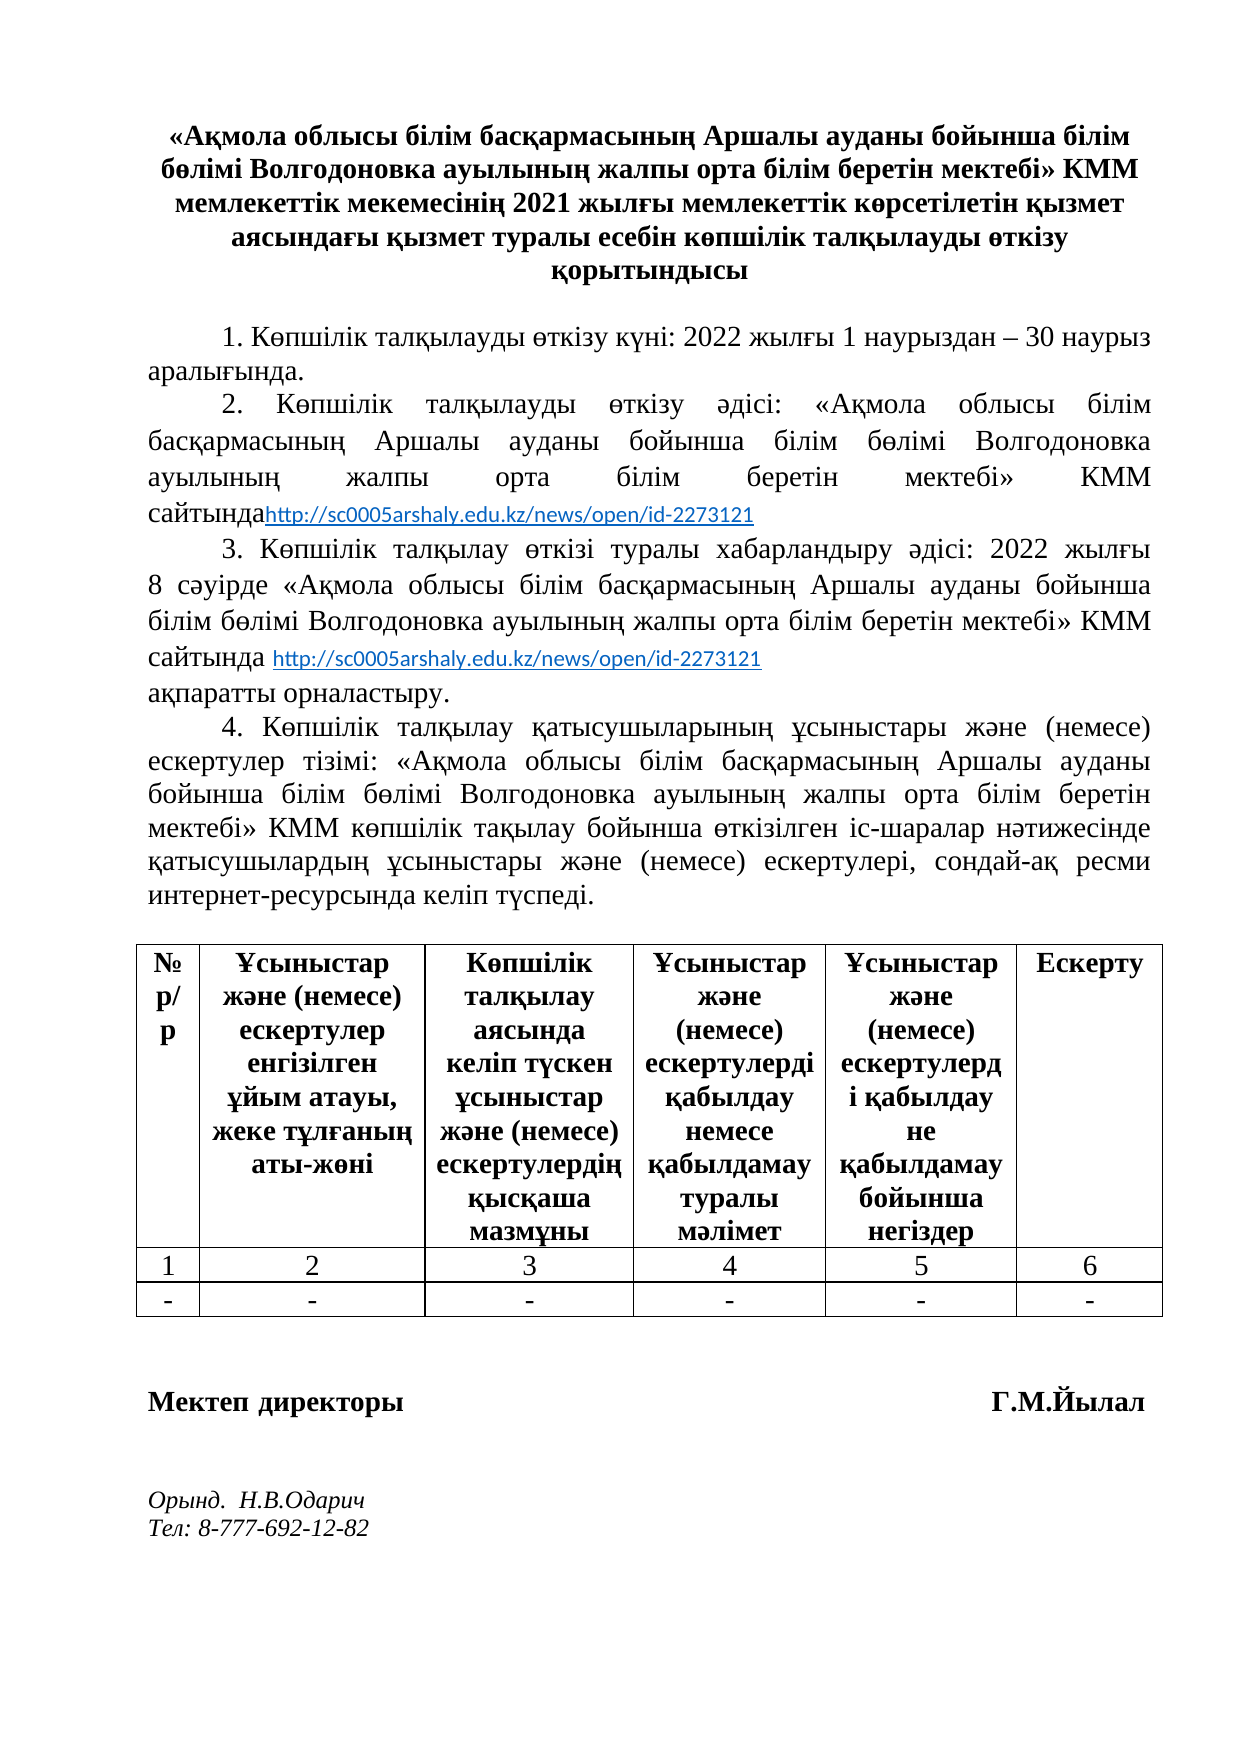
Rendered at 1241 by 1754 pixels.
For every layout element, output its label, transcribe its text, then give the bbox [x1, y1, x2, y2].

table_header Ұсыныстар және (немесе) ескертулерді қабылдау немесе қабылдамау туралы мәлімет [634, 945, 825, 1247]
text Тел: 8-777-692-12-82 [148, 1513, 1152, 1542]
table_header № р/р [137, 945, 199, 1247]
text Орынд. Н.В.Одарич [148, 1485, 1152, 1513]
table_header Ескерту [1017, 945, 1162, 1247]
table_cell 1 [137, 1248, 199, 1281]
table_cell 6 [1017, 1248, 1162, 1281]
table_cell 4 [634, 1248, 825, 1281]
table_cell - [137, 1283, 199, 1316]
table_cell - [826, 1283, 1016, 1316]
table_cell - [200, 1283, 424, 1316]
table_cell - [634, 1283, 825, 1316]
table_cell 5 [826, 1248, 1016, 1281]
table_header Көпшілік талқылау аясында келіп түскен ұсыныстар және (немесе) ескертулердің қысқаша мазмұны [426, 945, 633, 1247]
text 2. Көпшілік талқылауды өткізу әдісі: «Ақмола облысы білім басқармасының Аршалы ауданы бойынша білім бөлімі Волгодоновка ауылының жалпы орта білім беретін мектебі» КММ сайтындаhttp://sc0005arshaly.edu.kz/news/open/id-2273121 [148, 386, 1152, 528]
table_cell 3 [426, 1248, 633, 1281]
text 3. Көпшілік талқылау өткізі туралы хабарландыру әдісі: 2022 жылғы 8 сәуірде «Ақмола облысы білім басқармасының Аршалы ауданы бойынша білім бөлімі Волгодоновка ауылының жалпы орта білім беретін мектебі» КММ сайтында http://sc0005arshaly.edu.kz/news/open/id-2273121 [148, 531, 1152, 673]
table_header Ұсыныстар және (немесе) ескертулерді қабылдау не қабылдамау бойынша негіздер [826, 945, 1016, 1247]
table_cell - [426, 1283, 633, 1316]
text 1. Көпшілік талқылауды өткізу күні: 2022 жылғы 1 наурыздан – 30 наурыз аралығында. [148, 319, 1152, 386]
table_header Ұсыныстар және (немесе) ескертулер енгізілген ұйым атауы, жеке тұлғаның аты-жөні [200, 945, 424, 1247]
text «Ақмола облысы білім басқармасының Аршалы ауданы бойынша білім бөлімі Волгодоновка ауылының жалпы орта білім беретін мектебі» КММ мемлекеттік мекемесінің 2021 жылғы мемлекеттік көрсетілетін қызмет аясындағы қызмет туралы есебін көпшілік талқылауды өткізу қорытындысы [148, 118, 1152, 286]
text Мектеп директоры Г.М.Йылал [148, 1384, 1152, 1451]
text 4. Көпшілік талқылау қатысушыларының ұсыныстары және (немесе) ескертулер тізімі: «Ақмола облысы білім басқармасының Аршалы ауданы бойынша білім бөлімі Волгодоновка ауылының жалпы орта білім беретін мектебі» КММ көпшілік тақылау бойынша өткізілген іс-шаралар нәтижесінде қатысушылардың ұсыныстары және (немесе) ескертулері, сондай-ақ ресми интернет-ресурсында келіп түспеді. [148, 709, 1152, 910]
text ақпаратты орналастыру. [148, 676, 1152, 709]
table_cell - [1017, 1283, 1162, 1316]
table_cell 2 [200, 1248, 424, 1281]
